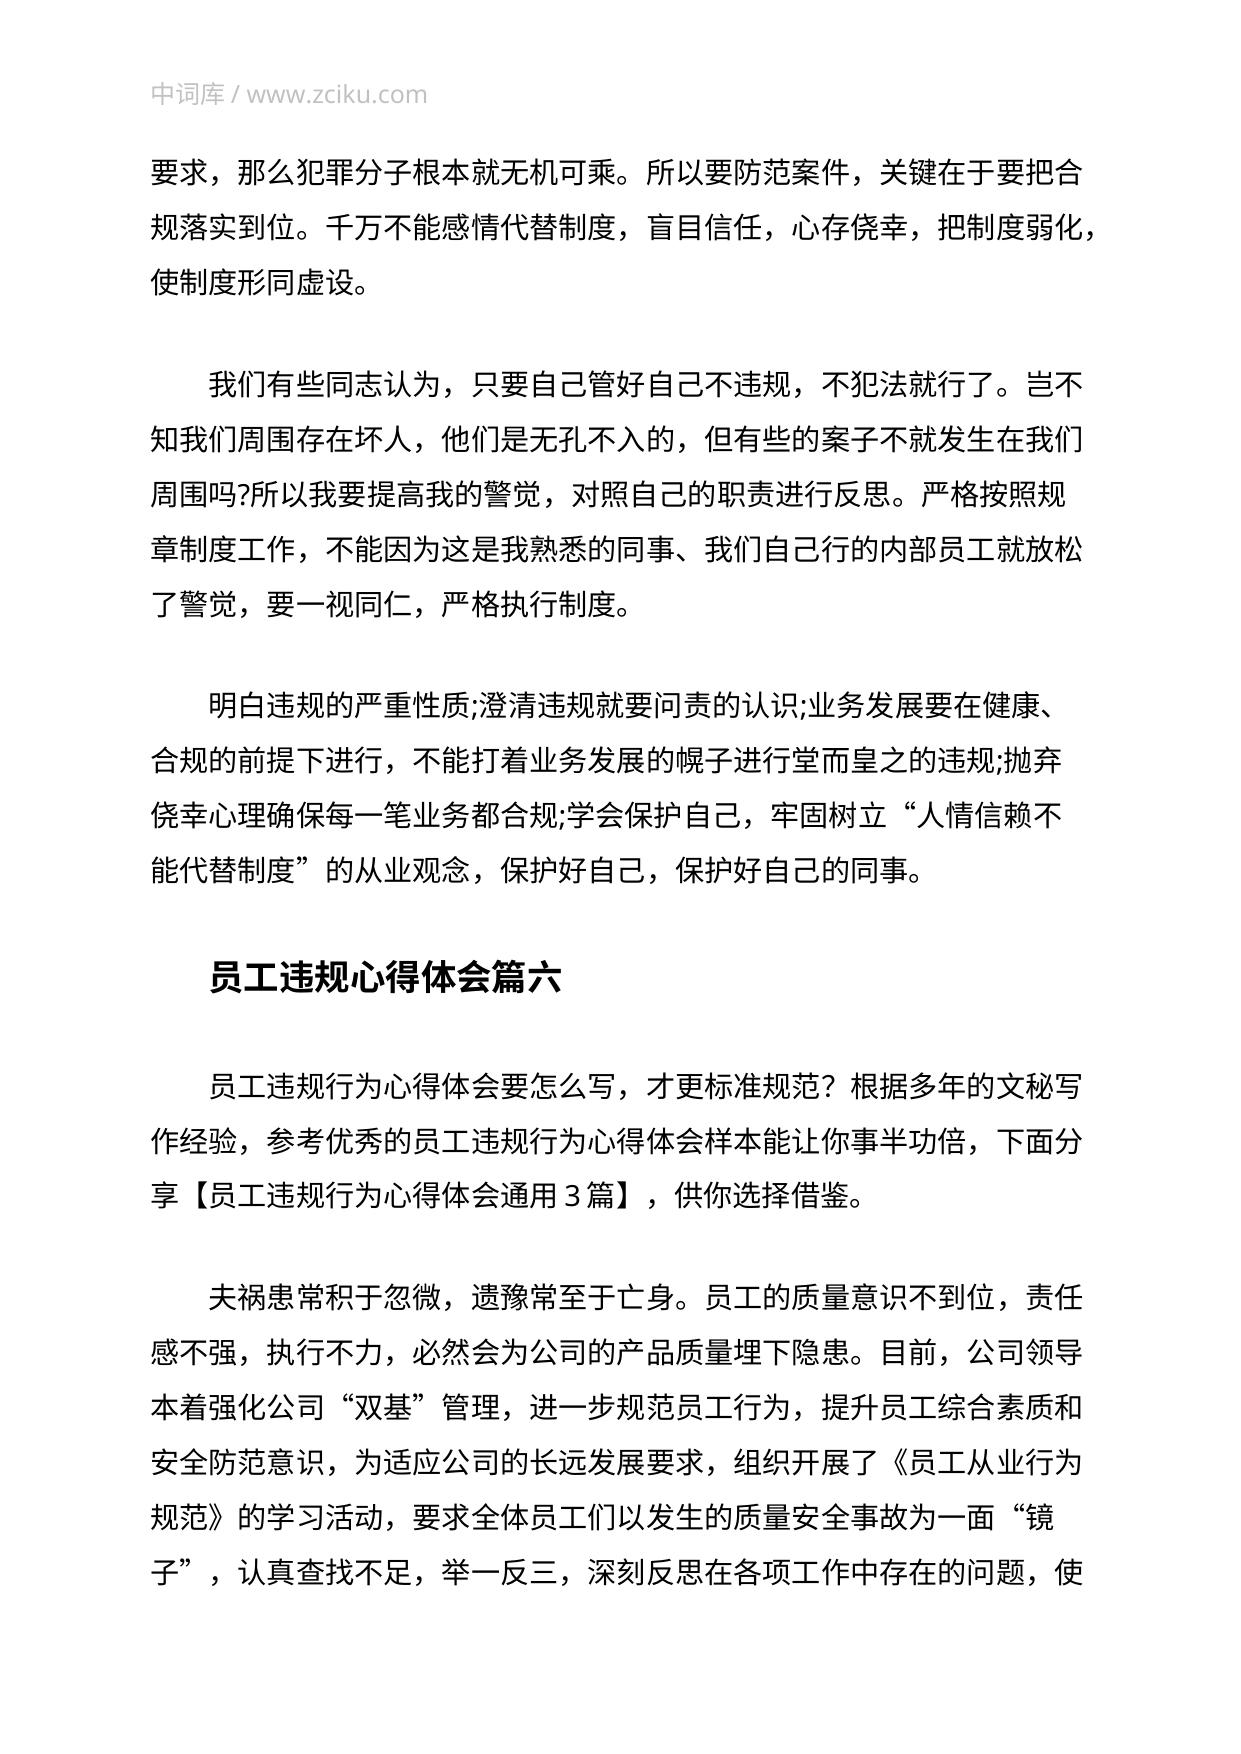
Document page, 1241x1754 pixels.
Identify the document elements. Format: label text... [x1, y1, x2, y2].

text 明白违规的严重性质;澄清违规就要问责的认识;业务发展要在健康、合规的前提下进行，不能打着业务发展的幌子进行堂而皇之的违规;抛弃侥幸心理确保每一笔业务都合规;学会保护自己，牢固树立“人情信赖不能代替制度”的从业观念，保护好自己，保护好自己的同事。 [150, 683, 1090, 890]
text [150, 1275, 1090, 1592]
text 员工违规行为心得体会要怎么写，才更标准规范？根据多年的文秘写作经验，参考优秀的员工违规行为心得体会样本能让你事半功倍，下面分享【员工违规行为心得体会通用3篇】，供你选择借鉴。 [150, 1063, 1090, 1215]
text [150, 150, 1090, 302]
text 我们有些同志认为，只要自己管好自己不违规，不犯法就行了。岂不知我们周围存在坏人，他们是无孔不入的，但有些的案子不就发生在我们周围吗?所以我要提高我的警觉，对照自己的职责进行反思。严格按照规章制度工作，不能因为这是我熟悉的同事、我们自己行的内部员工就放松了警觉，要一视同仁，严格执行制度。 [150, 362, 1090, 623]
text 员工违规心得体会篇六 [150, 950, 1090, 1001]
